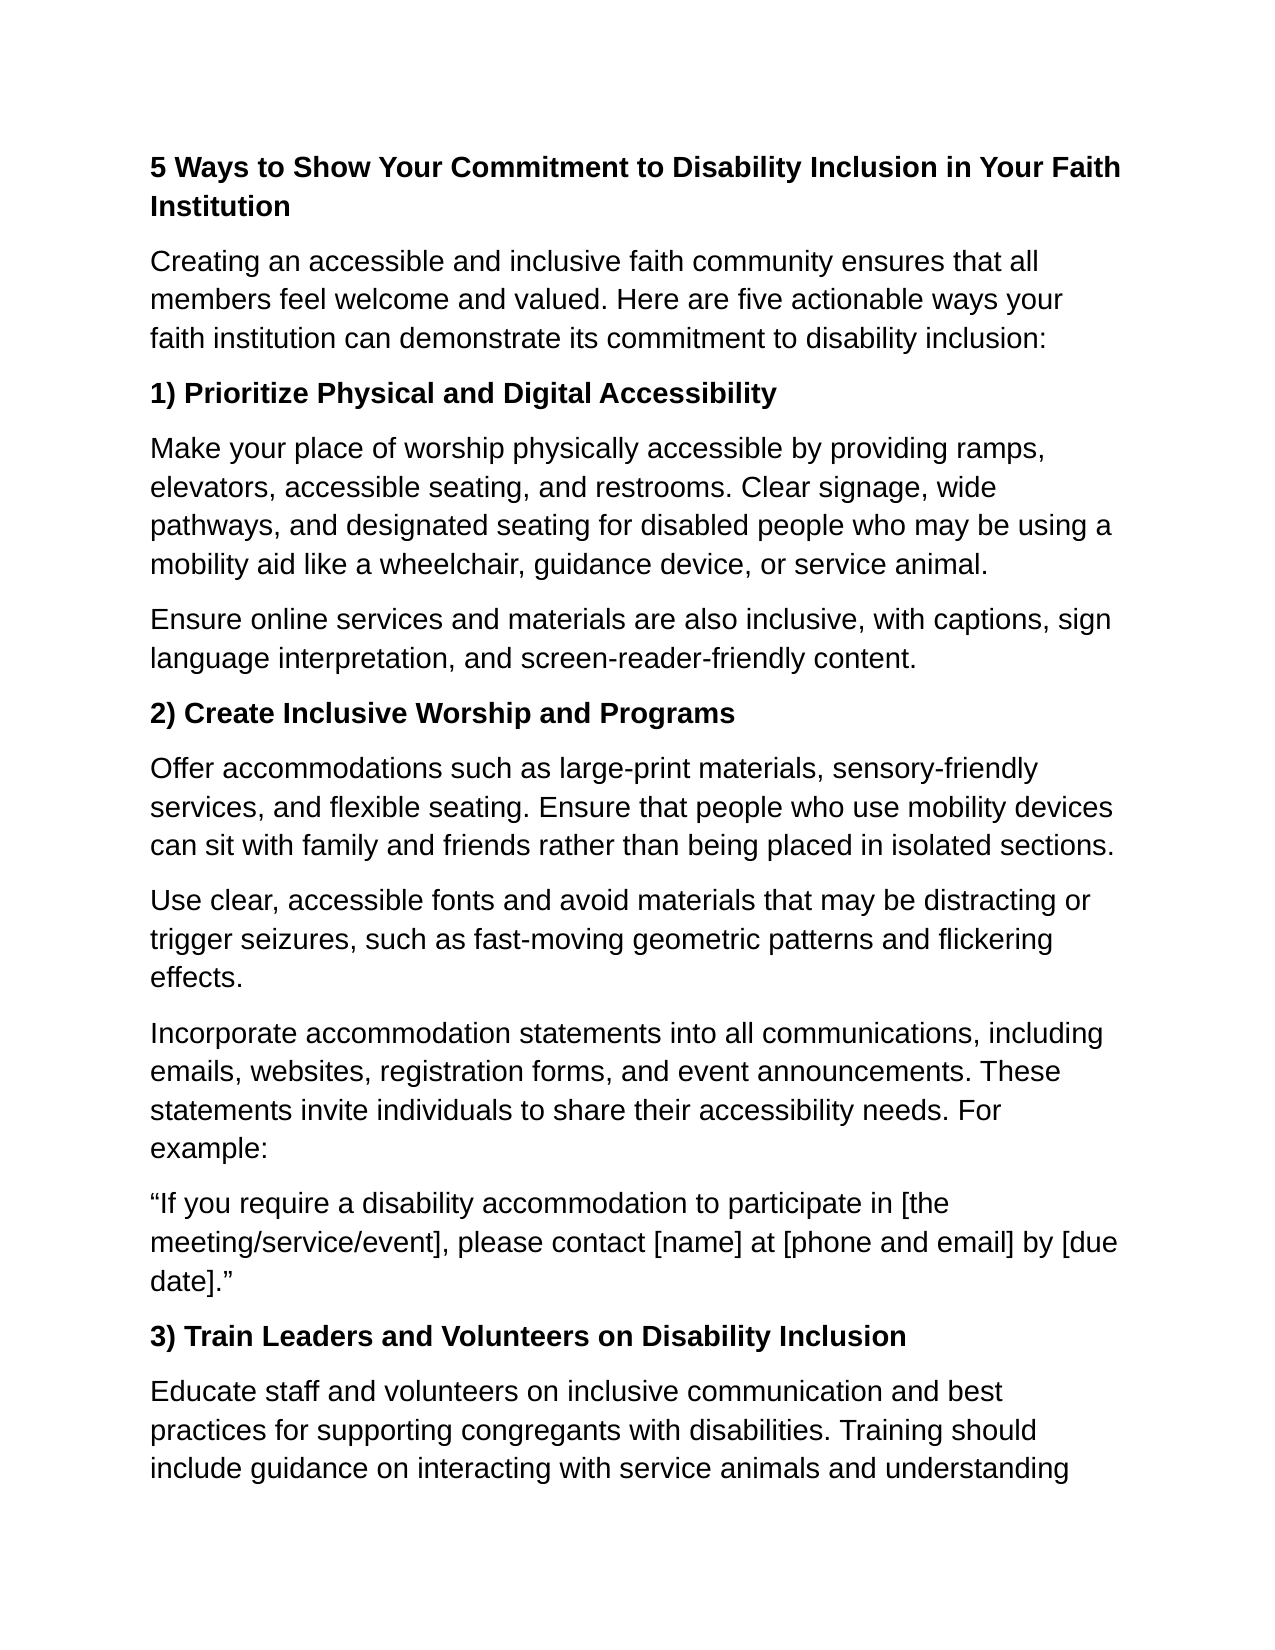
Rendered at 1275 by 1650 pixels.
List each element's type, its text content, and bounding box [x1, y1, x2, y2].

text Make your place of worship physically accessible by providing ramps, elevators, accessible seating, and restrooms. Clear signage, wide pathways, and designated seating for disabled people who may be using a mobility aid like a wheelchair, guidance device, or service animal. [150, 431, 1125, 580]
text 1) Prioritize Physical and Digital Accessibility [150, 376, 1125, 409]
text 3) Train Leaders and Volunteers on Disability Inclusion [150, 1319, 1125, 1352]
text Ensure online services and materials are also inclusive, with captions, sign language interpretation, and screen-reader-friendly content. [150, 602, 1125, 674]
text “If you require a disability accommodation to participate in [the meeting/service/event], please contact [name] at [phone and email] by [due date].” [150, 1186, 1125, 1297]
text Offer accommodations such as large-print materials, sensory-friendly services, and flexible seating. Ensure that people who use mobility devices can sit with family and friends rather than being placed in isolated sections. [150, 751, 1125, 862]
text Incorporate accommodation statements into all communications, including emails, websites, registration forms, and event announcements. These statements invite individuals to share their accessibility needs. For example: [150, 1016, 1125, 1165]
text 2) Create Inclusive Worship and Programs [150, 696, 1125, 729]
text 5 Ways to Show Your Commitment to Disability Inclusion in Your Faith Institution [150, 150, 1125, 222]
text Creating an accessible and inclusive faith community ensures that all members feel welcome and valued. Here are five actionable ways your faith institution can demonstrate its commitment to disability inclusion: [150, 244, 1125, 354]
text Use clear, accessible fonts and avoid materials that may be distracting or trigger seizures, such as fast-moving geometric patterns and flickering effects. [150, 883, 1125, 994]
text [150, 1374, 1125, 1484]
